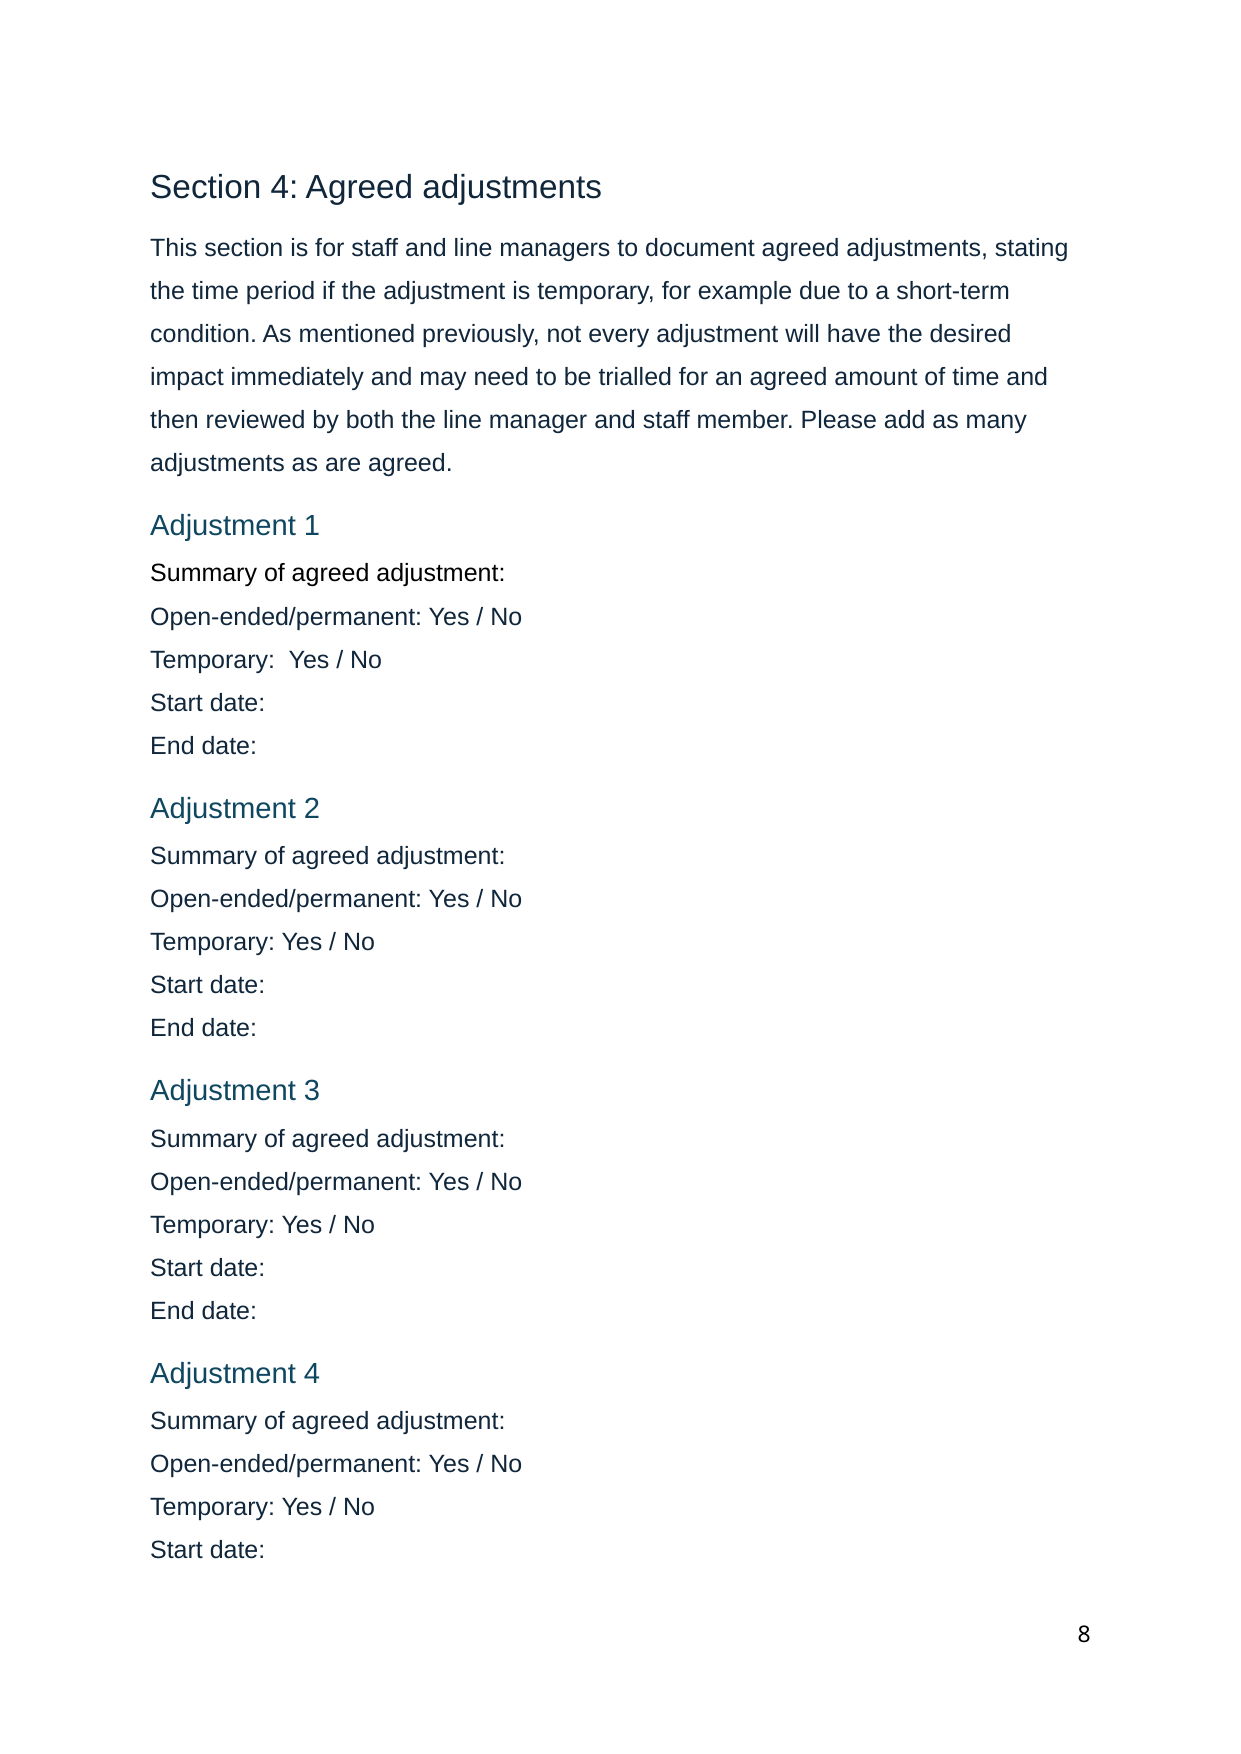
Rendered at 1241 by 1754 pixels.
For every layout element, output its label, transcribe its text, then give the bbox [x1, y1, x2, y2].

text Open-ended/permanent: Yes / No [150, 1167, 1090, 1195]
text Summary of agreed adjustment: [150, 558, 1090, 587]
text Temporary: Yes / No [150, 927, 1090, 956]
text Temporary: Yes / No [150, 1210, 1090, 1238]
text Summary of agreed adjustment: [150, 841, 1090, 870]
text This section is for staff and line managers to document agreed adjustments, stating the time period if the adjustment is temporary, for example due to a short-term condition. As mentioned previously, not every adjustment will have the desired impact immediately and may need to be trialled for an agreed amount of time and then reviewed by both the line manager and staff member. Please add as many adjustments as are agreed. [150, 233, 1090, 477]
subtitle Section 4: Agreed adjustments [150, 167, 1090, 205]
text Open-ended/permanent: Yes / No [150, 601, 1090, 630]
subtitle Adjustment 2 [150, 791, 1090, 824]
text Start date: [150, 1536, 1090, 1564]
text End date: [150, 1013, 1090, 1042]
text Temporary: Yes / No [150, 1492, 1090, 1521]
text Open-ended/permanent: Yes / No [150, 884, 1090, 913]
subtitle Adjustment 1 [150, 508, 1090, 542]
text Start date: [150, 970, 1090, 999]
subtitle Adjustment 4 [150, 1356, 1090, 1389]
text Temporary: Yes / No [150, 644, 1090, 673]
text Summary of agreed adjustment: [150, 1406, 1090, 1435]
text End date: [150, 1296, 1090, 1325]
text End date: [150, 731, 1090, 759]
subtitle Adjustment 3 [150, 1073, 1090, 1107]
text Start date: [150, 688, 1090, 716]
text Open-ended/permanent: Yes / No [150, 1449, 1090, 1478]
text Start date: [150, 1253, 1090, 1282]
text Summary of agreed adjustment: [150, 1123, 1090, 1152]
